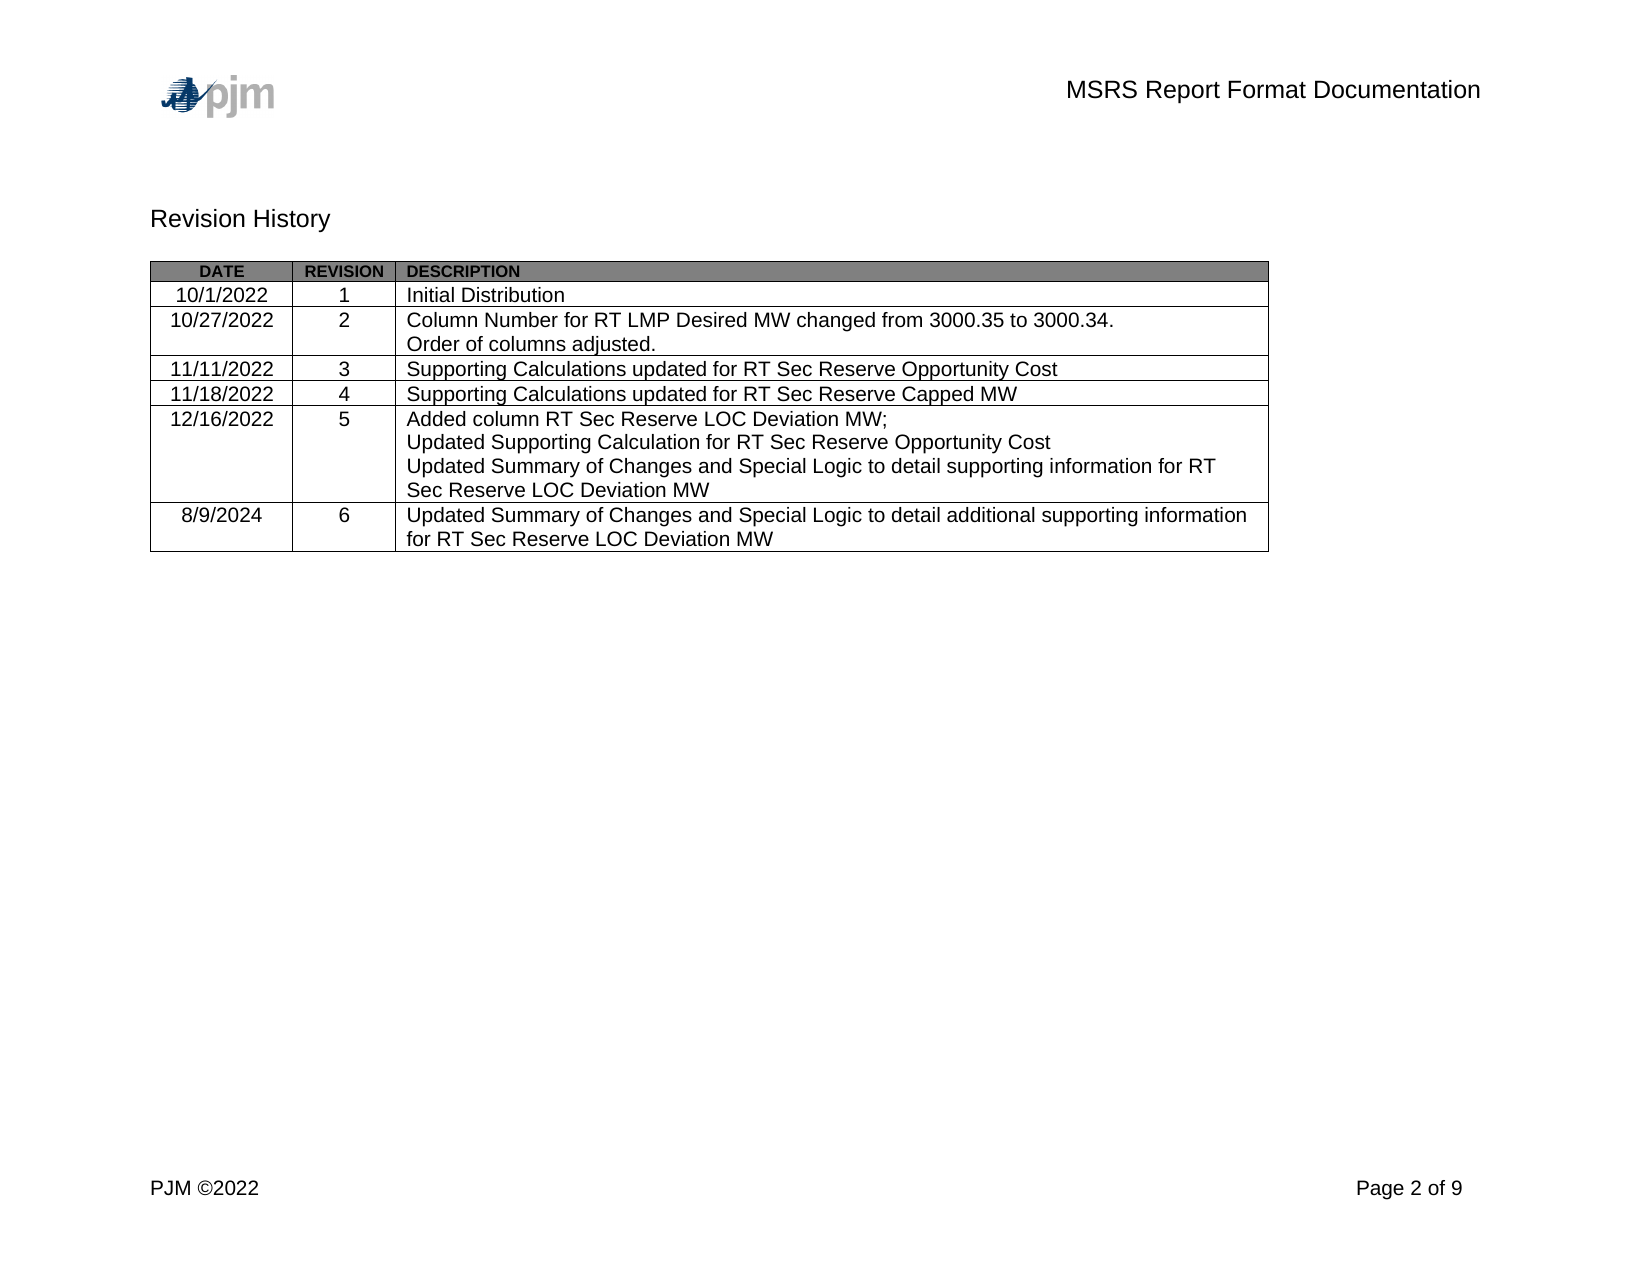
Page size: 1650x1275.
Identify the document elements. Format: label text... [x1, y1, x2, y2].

table_cell 11/11/2022 [151, 356, 292, 380]
table_header Revision [293, 262, 395, 281]
table_cell 11/18/2022 [151, 381, 292, 405]
table_cell 2 [293, 307, 395, 355]
table_cell 8/9/2024 [151, 503, 292, 551]
picture [161, 75, 274, 118]
table_cell 5 [293, 406, 395, 502]
table_cell 1 [293, 282, 395, 306]
table_cell Supporting Calculations updated for RT Sec Reserve Opportunity Cost [396, 356, 1268, 380]
table_cell 3 [293, 356, 395, 380]
table_cell Updated Summary of Changes and Special Logic to detail additional supporting information for RT Sec Reserve LOC Deviation MW [396, 503, 1268, 551]
table_cell 4 [293, 381, 395, 405]
table_cell Initial Distribution [396, 282, 1268, 306]
table_header Description [396, 262, 1268, 281]
table_header DATE [151, 262, 292, 281]
table_cell Supporting Calculations updated for RT Sec Reserve Capped MW [396, 381, 1268, 405]
text Revision History [150, 204, 1500, 232]
table_cell 10/27/2022 [151, 307, 292, 355]
table_cell 10/1/2022 [151, 282, 292, 306]
table_cell Column Number for RT LMP Desired MW changed from 3000.35 to 3000.34. Order of columns adjusted. [396, 307, 1268, 355]
table_cell 6 [293, 503, 395, 551]
table_cell Added column RT Sec Reserve LOC Deviation MW; Updated Supporting Calculation for RT Sec Reserve Opportunity Cost Updated Summary of Changes and Special Logic to detail supporting information for RT Sec Reserve LOC Deviation MW [396, 406, 1268, 502]
table_cell 12/16/2022 [151, 406, 292, 502]
